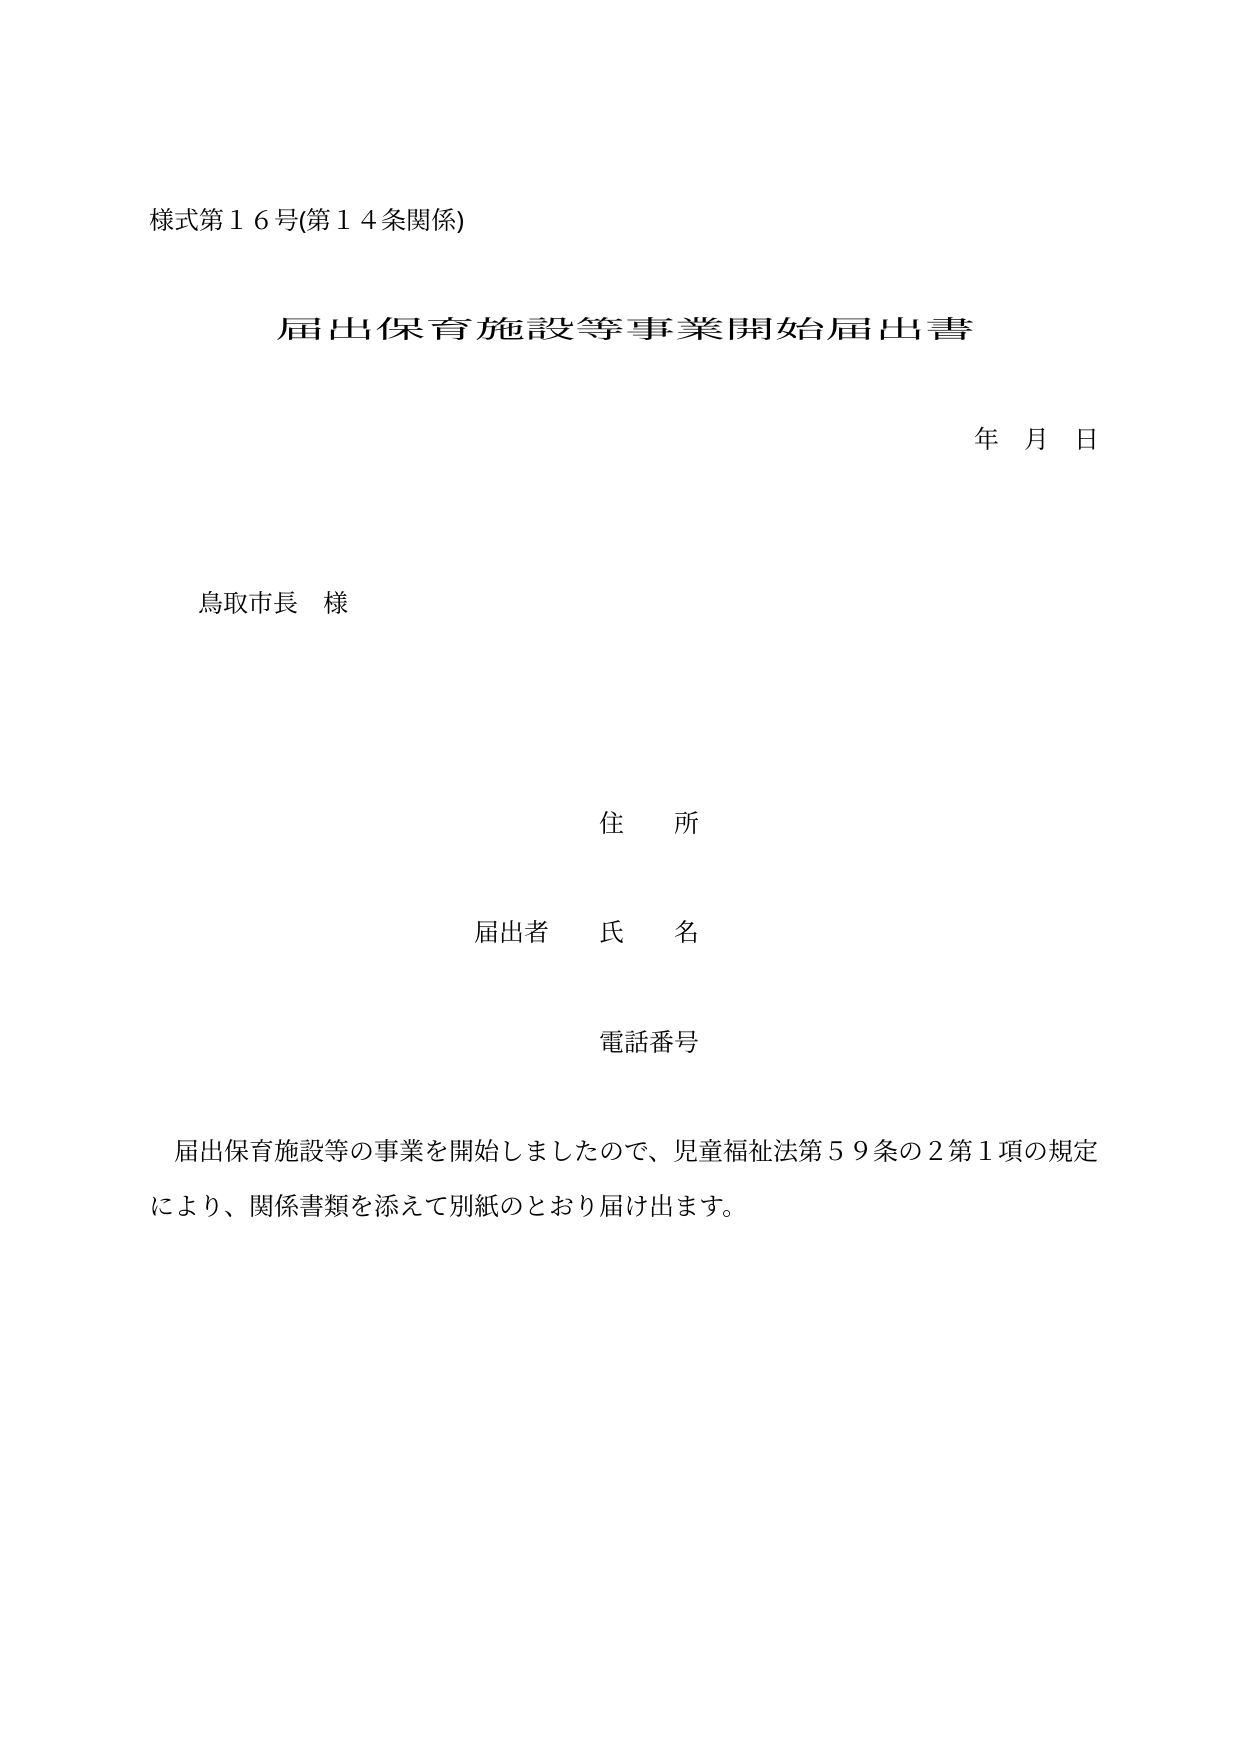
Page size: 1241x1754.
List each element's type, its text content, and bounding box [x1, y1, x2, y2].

text 様式第１６号(第１４条関係) [149, 191, 1101, 246]
text 鳥取市長 様 [149, 575, 1101, 629]
text 住 所 [149, 794, 1101, 849]
text 届出保育施設等事業開始届出書 [149, 301, 1101, 356]
text 年 月 日 [149, 410, 1101, 465]
text 届出保育施設等の事業を開始しましたので、児童福祉法第５９条の２第１項の規定により、関係書類を添えて別紙のとおり届け出ます。 [149, 1123, 1101, 1232]
text 届出者 氏 名 [149, 903, 1101, 958]
text 電話番号 [149, 1013, 1101, 1068]
